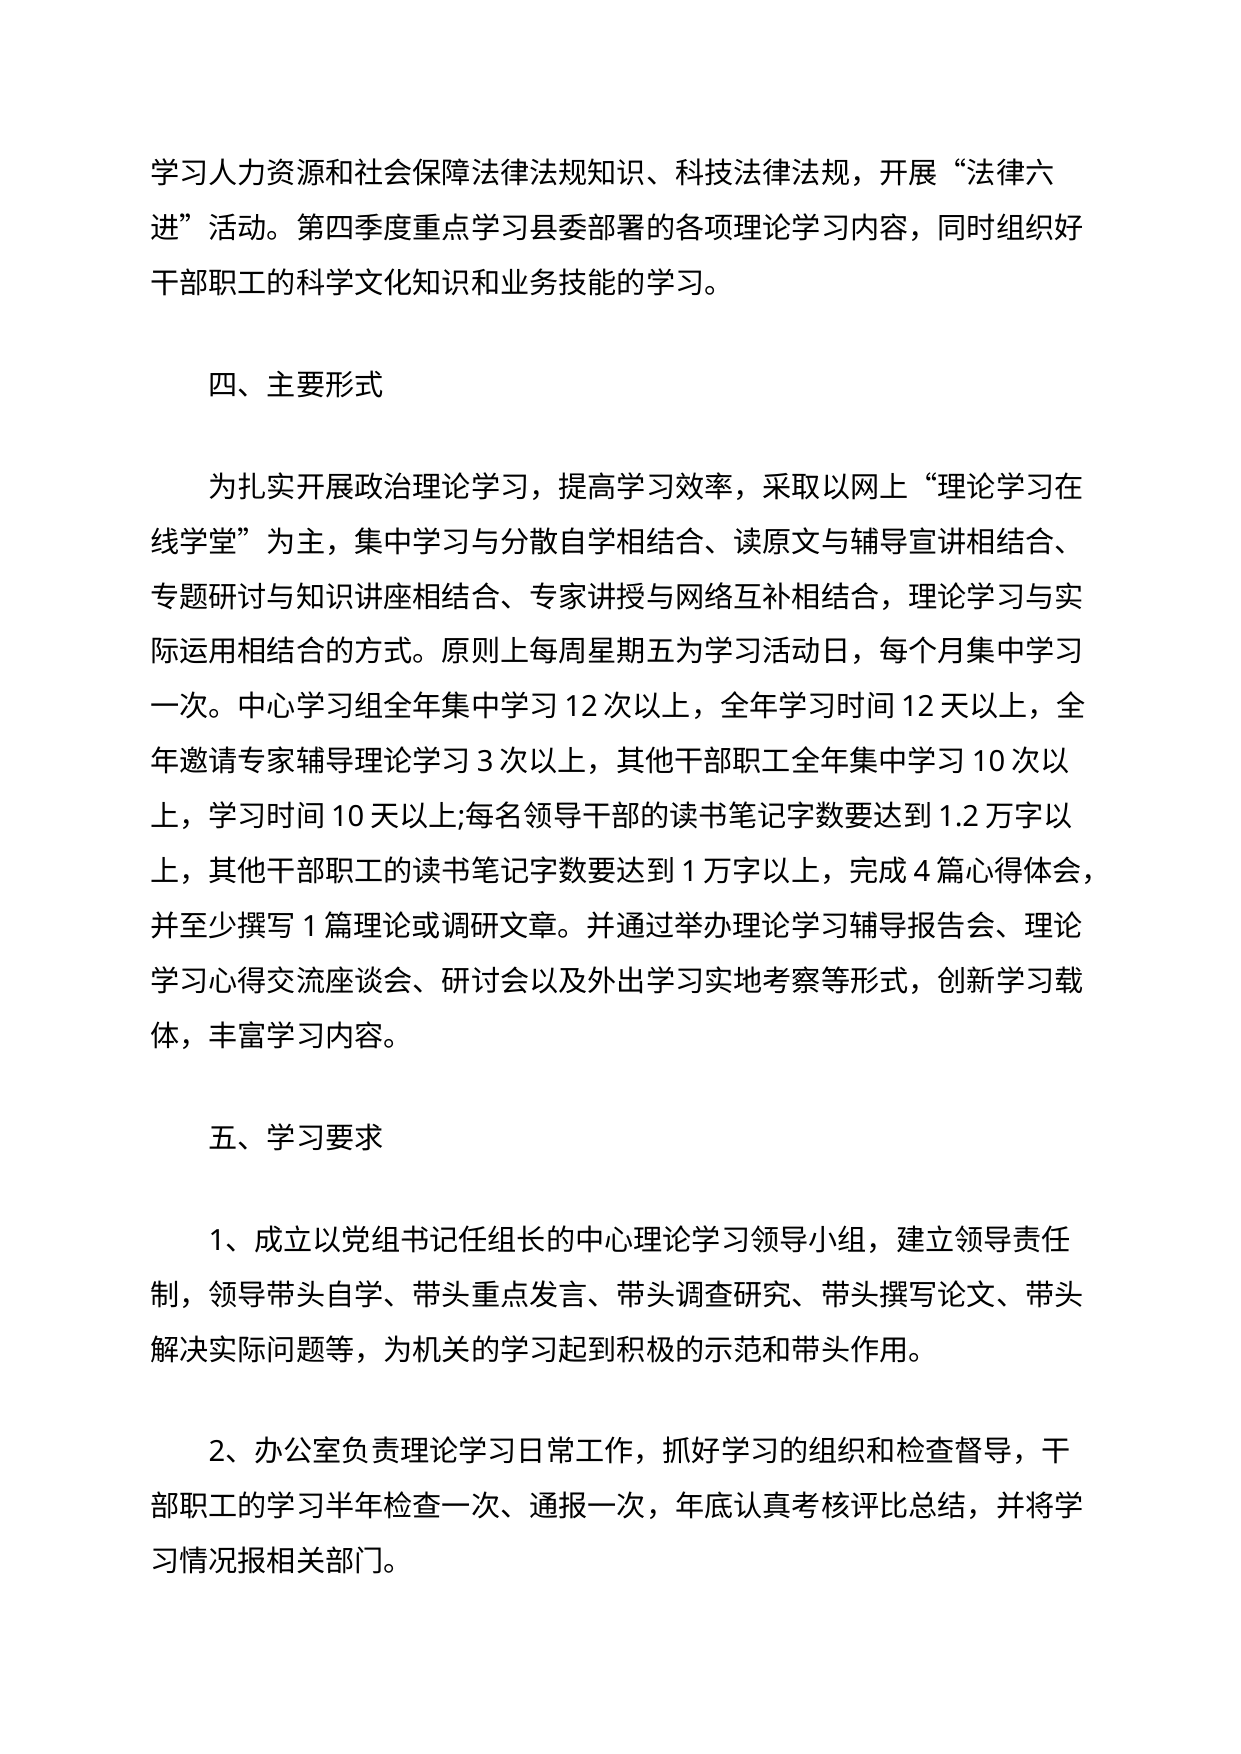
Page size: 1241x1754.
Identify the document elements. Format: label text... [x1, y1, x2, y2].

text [150, 150, 1090, 302]
text 五、学习要求 [150, 1114, 1090, 1157]
text 1、成立以党组书记任组长的中心理论学习领导小组，建立领导责任制，领导带头自学、带头重点发言、带头调查研究、带头撰写论文、带头解决实际问题等，为机关的学习起到积极的示范和带头作用。 [150, 1216, 1090, 1368]
text 2、办公室负责理论学习日常工作，抓好学习的组织和检查督导，干部职工的学习半年检查一次、通报一次，年底认真考核评比总结，并将学习情况报相关部门。 [150, 1428, 1090, 1580]
text 四、主要形式 [150, 362, 1090, 404]
text 为扎实开展政治理论学习，提高学习效率，采取以网上“理论学习在线学堂”为主，集中学习与分散自学相结合、读原文与辅导宣讲相结合、专题研讨与知识讲座相结合、专家讲授与网络互补相结合，理论学习与实际运用相结合的方式。原则上每周星期五为学习活动日，每个月集中学习一次。中心学习组全年集中学习12次以上，全年学习时间12天以上，全年邀请专家辅导理论学习3次以上，其他干部职工全年集中学习10次以上，学习时间10天以上;每名领导干部的读书笔记字数要达到1.2万字以上，其他干部职工的读书笔记字数要达到1万字以上，完成4篇心得体会，并至少撰写1篇理论或调研文章。并通过举办理论学习辅导报告会、理论学习心得交流座谈会、研讨会以及外出学习实地考察等形式，创新学习载体，丰富学习内容。 [150, 463, 1090, 1055]
